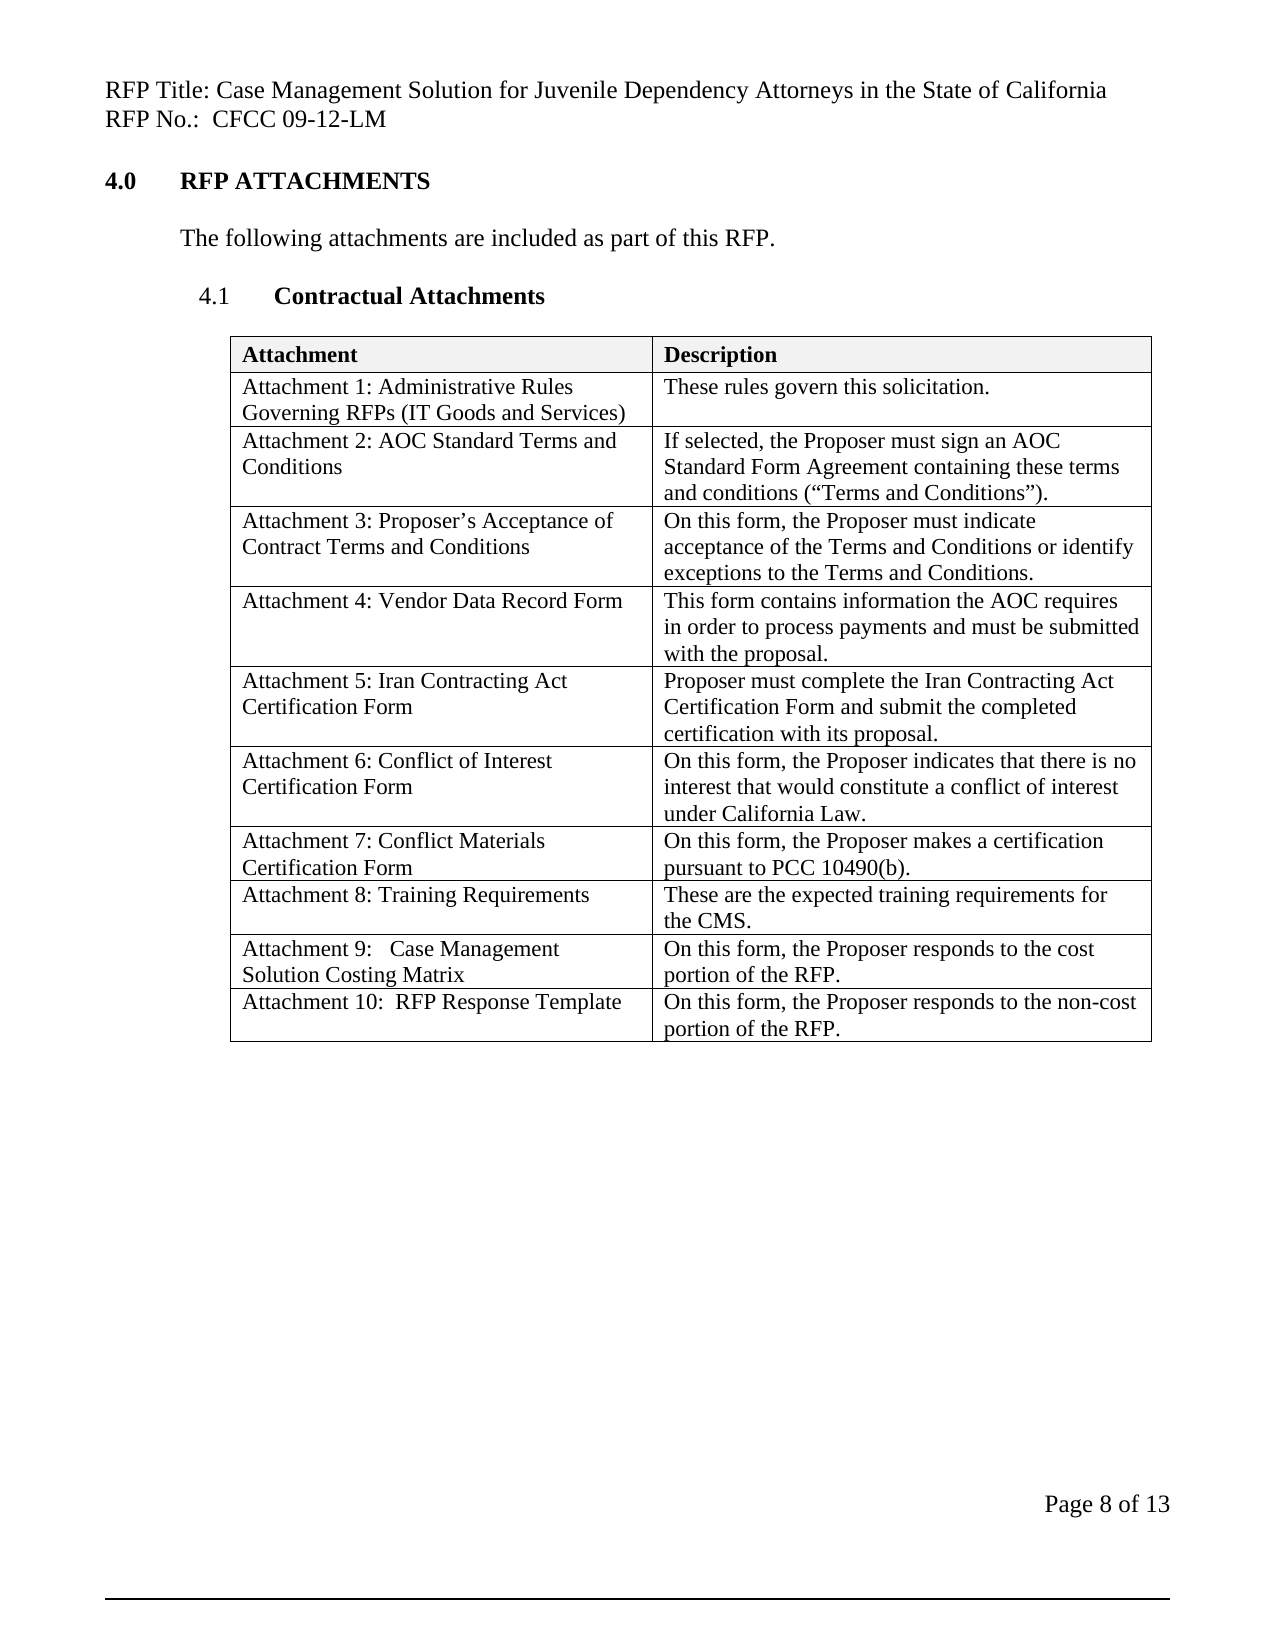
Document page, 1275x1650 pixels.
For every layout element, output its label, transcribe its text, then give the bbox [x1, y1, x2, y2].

table_cell These are the expected training requirements for the CMS. [653, 881, 1151, 934]
table_cell Attachment 7: Conflict Materials Certification Form [231, 827, 652, 880]
table_cell If selected, the Proposer must sign an AOC Standard Form Agreement containing these terms and conditions (“Terms and Conditions”). [653, 427, 1151, 506]
table_header Description [653, 337, 1151, 372]
table_cell On this form, the Proposer makes a certification pursuant to PCC 10490(b). [653, 827, 1151, 880]
table_cell Attachment 10: RFP Response Template [231, 989, 652, 1041]
table_cell Attachment 4: Vendor Data Record Form [231, 587, 652, 666]
list Contractual Attachments [199, 281, 1170, 310]
table_cell On this form, the Proposer indicates that there is no interest that would constitute a conflict of interest under California Law. [653, 747, 1151, 826]
table_cell Attachment 8: Training Requirements [231, 881, 652, 934]
table_cell On this form, the Proposer responds to the non-cost portion of the RFP. [653, 989, 1151, 1041]
table_cell Attachment 3: Proposer’s Acceptance of Contract Terms and Conditions [231, 507, 652, 586]
table_cell Attachment 9: Case Management Solution Costing Matrix [231, 935, 652, 987]
table_cell Attachment 2: AOC Standard Terms and Conditions [231, 427, 652, 506]
table_cell These rules govern this solicitation. [653, 373, 1151, 426]
table_cell This form contains information the AOC requires in order to process payments and must be submitted with the proposal. [653, 587, 1151, 666]
text The following attachments are included as part of this RFP. [180, 223, 1170, 252]
table_cell Attachment 5: Iran Contracting Act Certification Form [231, 667, 652, 746]
table_header Attachment [231, 337, 652, 372]
list RFP ATTACHMENTS [105, 166, 1170, 195]
table_cell Proposer must complete the Iran Contracting Act Certification Form and submit the completed certification with its proposal. [653, 667, 1151, 746]
table_cell Attachment 6: Conflict of Interest Certification Form [231, 747, 652, 826]
table_cell On this form, the Proposer responds to the cost portion of the RFP. [653, 935, 1151, 987]
table_cell Attachment 1: Administrative Rules Governing RFPs (IT Goods and Services): [231, 373, 652, 426]
table_cell On this form, the Proposer must indicate acceptance of the Terms and Conditions or identify exceptions to the Terms and Conditions. [653, 507, 1151, 586]
